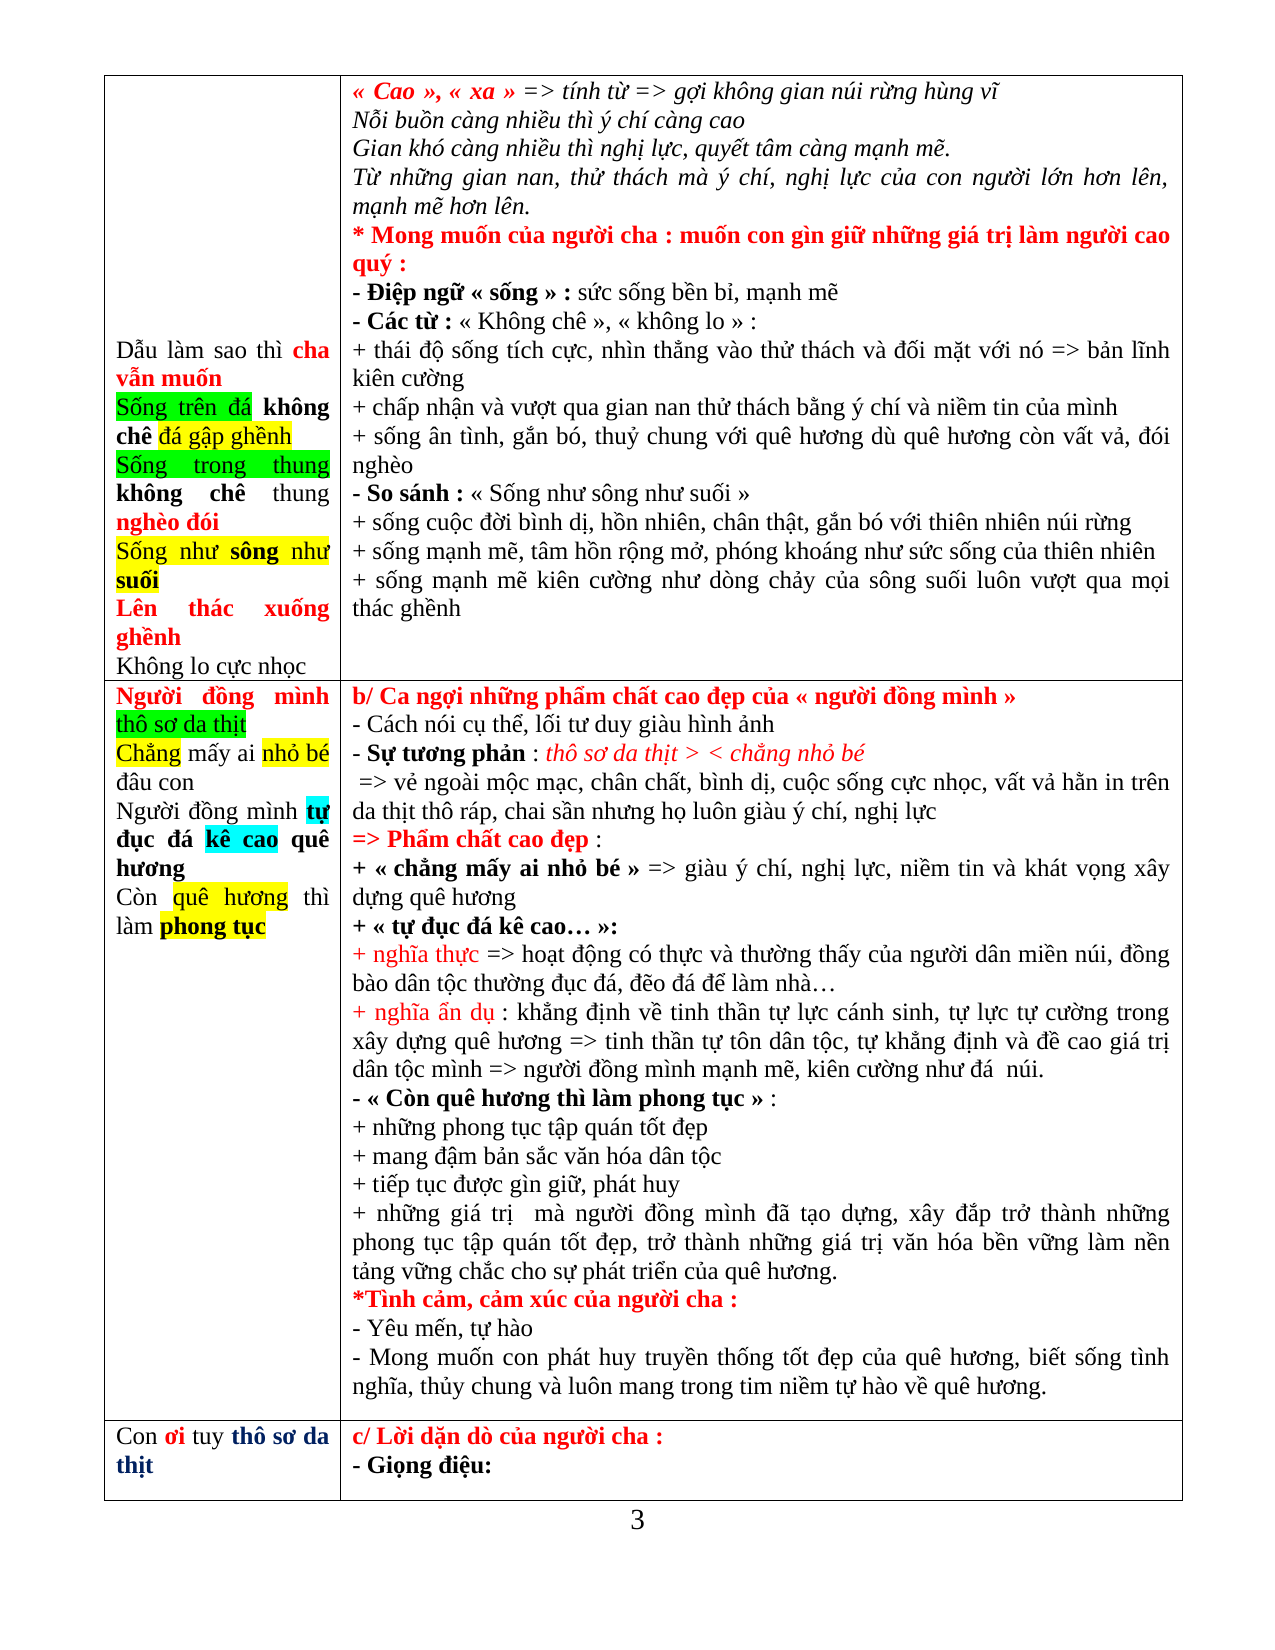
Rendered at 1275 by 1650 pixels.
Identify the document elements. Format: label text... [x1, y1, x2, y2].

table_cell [105, 76, 340, 680]
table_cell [105, 1421, 340, 1500]
table_cell b/ Ca ngợi những phẩm chất cao đẹp của « người đồng mình » - Cách nói cụ thể, lối tư duy giàu hình ảnh - Sự tương phản : thô sơ da thịt > < chẳng nhỏ bé => vẻ ngoài mộc mạc, chân chất, bình dị, cuộc sống cực nhọc, vất vả hằn in trên da thịt thô ráp, chai sần nhưng họ luôn giàu ý chí, nghị lực => Phẩm chất cao đẹp : + « chẳng mấy ai nhỏ bé » => giàu ý chí, nghị lực, niềm tin và khát vọng xây dựng quê hương + « tự đục đá kê cao… »: + nghĩa thực => hoạt động có thực và thường thấy của người dân miền núi, đồng bào dân tộc thường đục đá, đẽo đá để làm nhà… + nghĩa ẩn dụ : khẳng định về tinh thần tự lực cánh sinh, tự lực tự cường trong xây dựng quê hương => tinh thần tự tôn dân tộc, tự khẳng định và đề cao giá trị dân tộc mình => người đồng mình mạnh mẽ, kiên cường như đá núi. - « Còn quê hương thì làm phong tục » : + những phong tục tập quán tốt đẹp + mang đậm bản sắc văn hóa dân tộc + tiếp tục được gìn giữ, phát huy + những giá trị mà người đồng mình đã tạo dựng, xây đắp trở thành những phong tục tập quán tốt đẹp, trở thành những giá trị văn hóa bền vững làm nền tảng vững chắc cho sự phát triển của quê hương. *Tình cảm, cảm xúc của người cha : - Yêu mến, tự hào - Mong muốn con phát huy truyền thống tốt đẹp của quê hương, biết sống tình nghĩa, thủy chung và luôn mang trong tim niềm tự hào về quê hương. [341, 681, 1182, 1420]
table_cell Người đồng mình thô sơ da thịt Chẳng mấy ai nhỏ bé đâu con Người đồng mình tự đục đá kê cao quê hương Còn quê hương thì làm phong tục [105, 681, 340, 1420]
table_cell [341, 1421, 1182, 1500]
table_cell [341, 76, 1182, 680]
